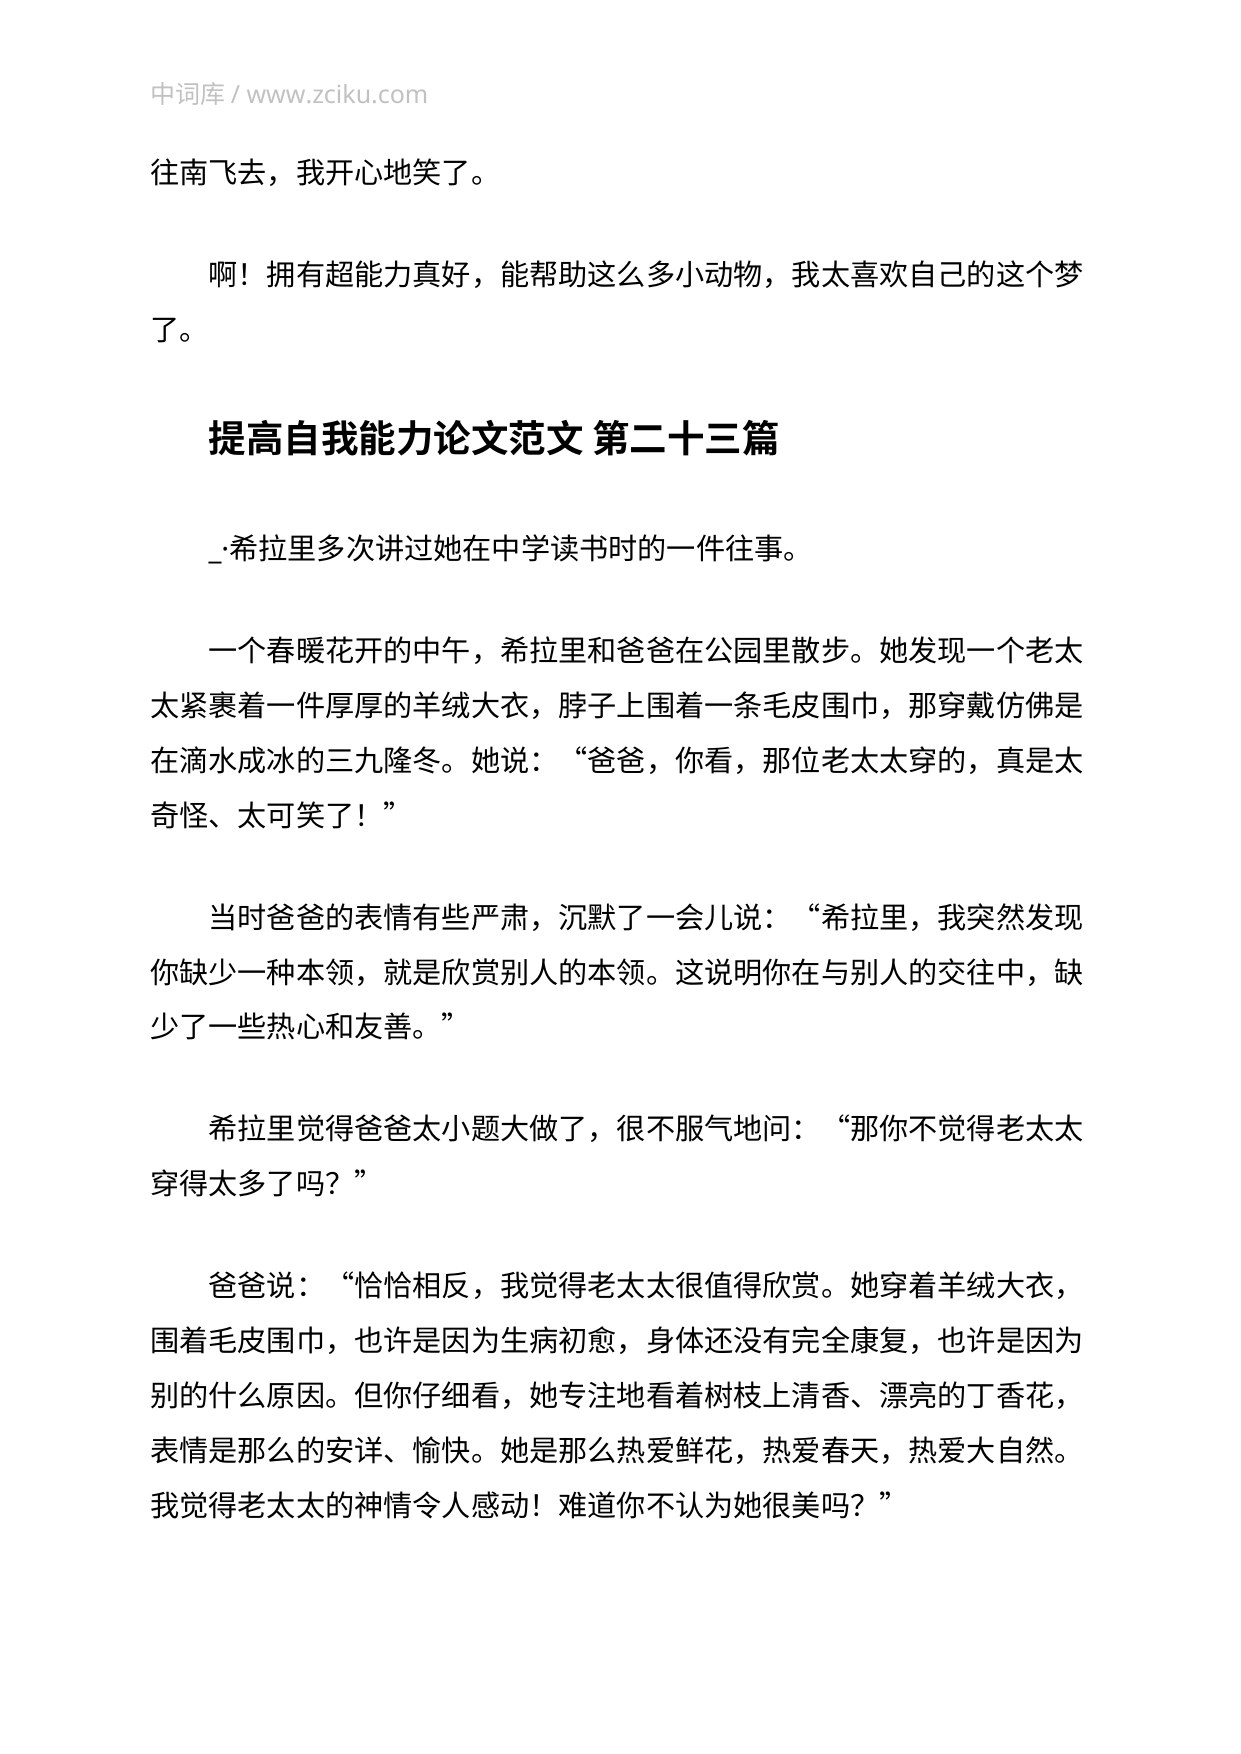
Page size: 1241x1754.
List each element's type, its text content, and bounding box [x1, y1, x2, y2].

text 爸爸说：“恰恰相反，我觉得老太太很值得欣赏。她穿着羊绒大衣，围着毛皮围巾，也许是因为生病初愈，身体还没有完全康复，也许是因为别的什么原因。但你仔细看，她专注地看着树枝上清香、漂亮的丁香花，表情是那么的安详、愉快。她是那么热爱鲜花，热爱春天，热爱大自然。我觉得老太太的神情令人感动！难道你不认为她很美吗？” [150, 1262, 1090, 1524]
text 啊！拥有超能力真好，能帮助这么多小动物，我太喜欢自己的这个梦了。 [150, 252, 1090, 349]
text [150, 150, 1090, 192]
text _·希拉里多次讲过她在中学读书时的一件往事。 [150, 526, 1090, 568]
text 一个春暖花开的中午，希拉里和爸爸在公园里散步。她发现一个老太太紧裹着一件厚厚的羊绒大衣，脖子上围着一条毛皮围巾，那穿戴仿佛是在滴水成冰的三九隆冬。她说：“爸爸，你看，那位老太太穿的，真是太奇怪、太可笑了！” [150, 628, 1090, 835]
text 希拉里觉得爸爸太小题大做了，很不服气地问：“那你不觉得老太太穿得太多了吗？” [150, 1106, 1090, 1203]
text 当时爸爸的表情有些严肃，沉默了一会儿说：“希拉里，我突然发现你缺少一种本领，就是欣赏别人的本领。这说明你在与别人的交往中，缺少了一些热心和友善。” [150, 894, 1090, 1046]
text 提高自我能力论文范文 第二十三篇 [150, 408, 1090, 463]
